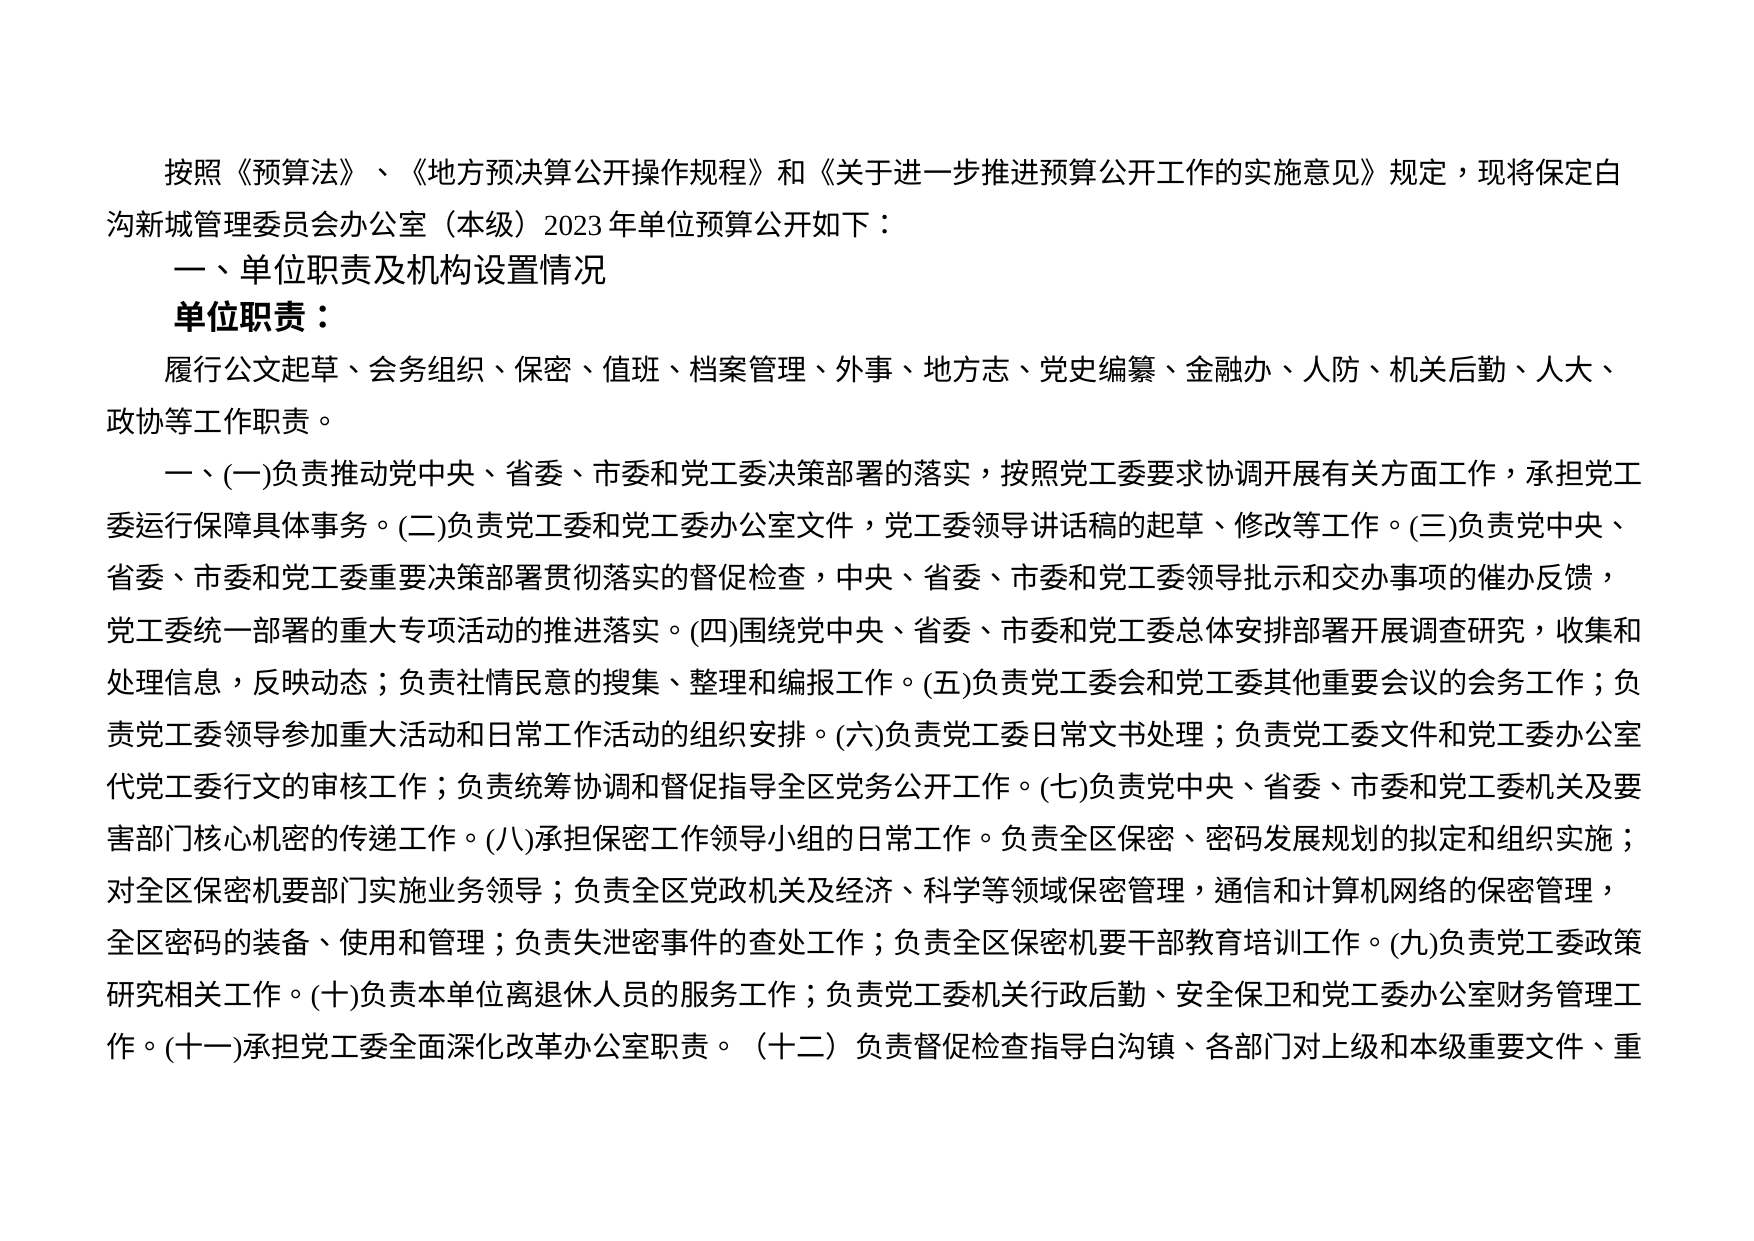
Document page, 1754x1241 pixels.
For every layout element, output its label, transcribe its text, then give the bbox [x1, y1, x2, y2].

text 履行公文起草、会务组织、保密、值班、档案管理、外事、地方志、党史编纂、金融办、人防、机关后勤、人大、政协等工作职责。 [106, 339, 1648, 443]
text 按照《预算法》、《地方预决算公开操作规程》和《关于进一步推进预算公开工作的实施意见》规定，现将保定白沟新城管理委员会办公室（本级）2023年单位预算公开如下： [106, 142, 1648, 246]
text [106, 443, 1648, 1068]
text 一、单位职责及机构设置情况 [106, 247, 1648, 292]
text 单位职责： [106, 293, 1648, 339]
